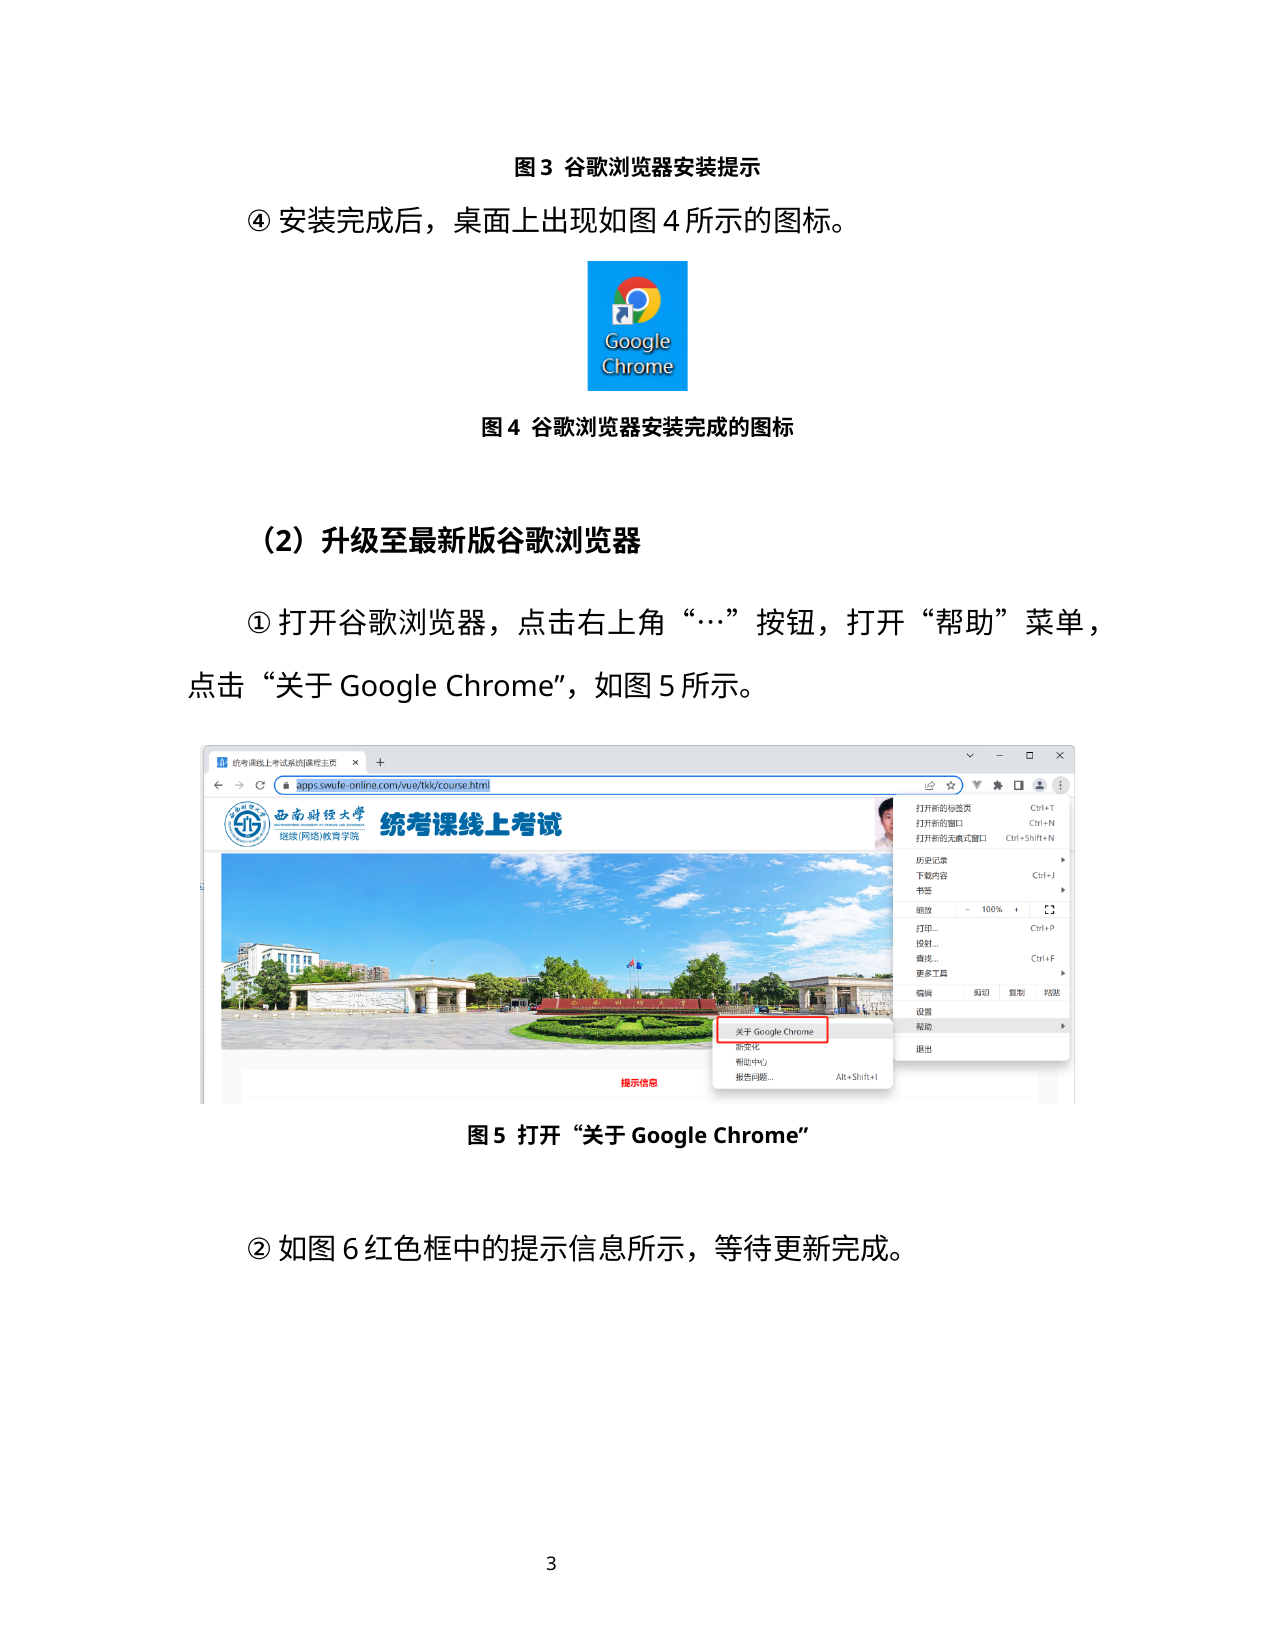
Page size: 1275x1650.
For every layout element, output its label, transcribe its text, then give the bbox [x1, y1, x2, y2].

picture [200, 745, 1075, 1104]
text 图4 谷歌浏览器安装完成的图标 [187, 410, 1087, 442]
text 图3 谷歌浏览器安装提示 [187, 150, 1087, 182]
picture [587, 261, 688, 391]
text ④安装完成后，桌面上出现如图4所示的图标。 [187, 198, 1087, 240]
text ②如图6红色框中的提示信息所示，等待更新完成。 [187, 1225, 1087, 1268]
text ①打开谷歌浏览器，点击右上角“…”按钮，打开“帮助”菜单，点击“关于Google Chrome”，如图5所示。 [187, 599, 1087, 705]
text 图5 打开“关于Google Chrome” [187, 1118, 1087, 1150]
text （2）升级至最新版谷歌浏览器 [187, 517, 1087, 559]
